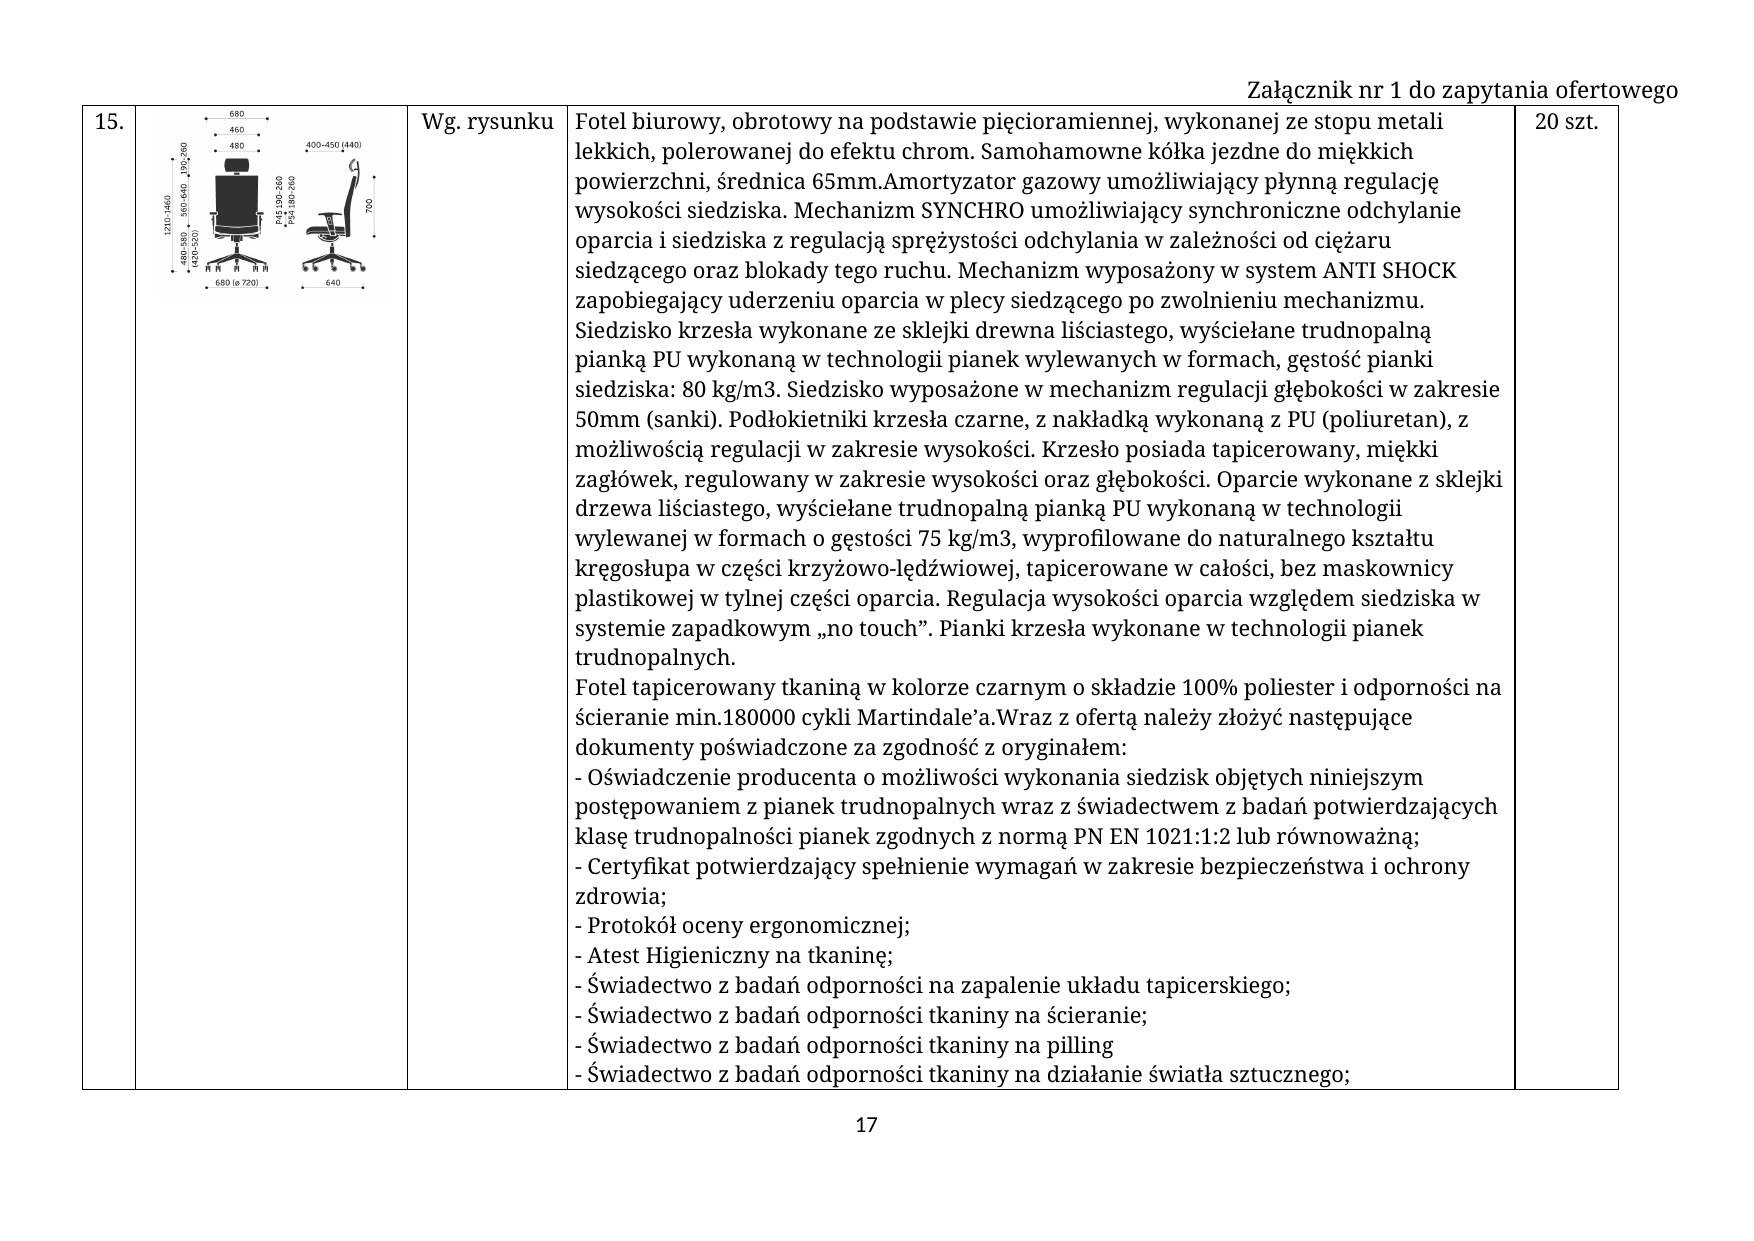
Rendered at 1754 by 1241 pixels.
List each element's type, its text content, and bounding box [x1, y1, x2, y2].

picture [154, 106, 389, 299]
table_cell [136, 106, 407, 1089]
table_cell 15. [83, 106, 135, 1089]
table_cell 20 szt. [1516, 106, 1618, 1089]
table_cell Wg. rysunku [408, 106, 567, 1089]
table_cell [568, 106, 1514, 1089]
